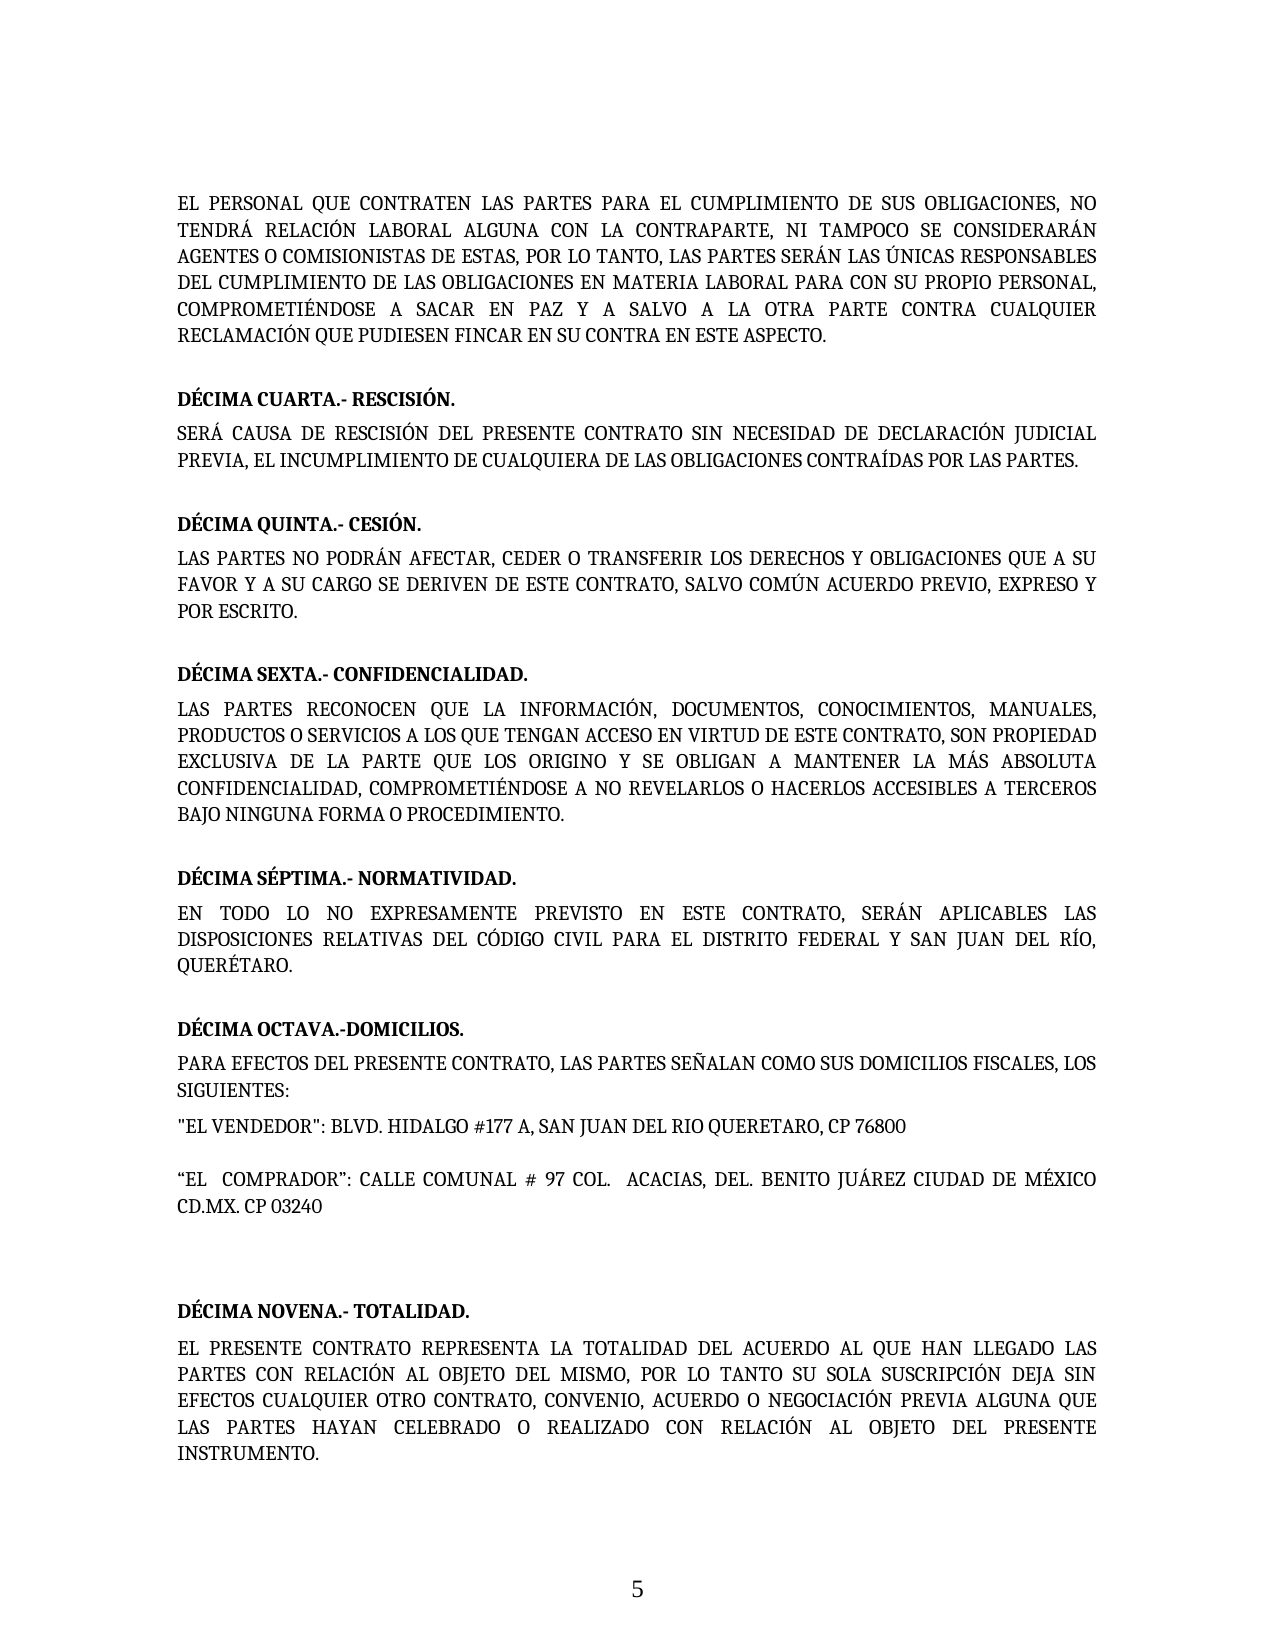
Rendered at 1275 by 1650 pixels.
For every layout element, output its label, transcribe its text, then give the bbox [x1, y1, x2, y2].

text DÉCIMA CUARTA.- RESCISIÓN. [177, 388, 1098, 412]
text "EL VENDEDOR": BLVD. HIDALGO #177 A, SAN JUAN DEL RIO QUERETARO, CP 76800 [177, 1115, 1098, 1139]
text SERÁ CAUSA DE RESCISIÓN DEL PRESENTE CONTRATO SIN NECESIDAD DE DECLARACIÓN JUDICIAL PREVIA, EL INCUMPLIMIENTO DE CUALQUIERA DE LAS OBLIGACIONES CONTRAÍDAS POR LAS PARTES. [177, 422, 1098, 472]
text EN TODO LO NO EXPRESAMENTE PREVISTO EN ESTE CONTRATO, SERÁN APLICABLES LAS DISPOSICIONES RELATIVAS DEL CÓDIGO CIVIL PARA EL DISTRITO FEDERAL Y SAN JUAN DEL RÍO, QUERÉTARO. [177, 901, 1098, 978]
text DÉCIMA QUINTA.- CESIÓN. [177, 512, 1098, 536]
text DÉCIMA OCTAVA.-DOMICILIOS. [177, 1018, 1098, 1042]
text LAS PARTES NO PODRÁN AFECTAR, CEDER O TRANSFERIR LOS DERECHOS Y OBLIGACIONES QUE A SU FAVOR Y A SU CARGO SE DERIVEN DE ESTE CONTRATO, SALVO COMÚN ACUERDO PREVIO, EXPRESO Y POR ESCRITO. [177, 547, 1098, 623]
text DÉCIMA SEXTA.- CONFIDENCIALIDAD. [177, 663, 1098, 687]
text DÉCIMA SÉPTIMA.- NORMATIVIDAD. [177, 867, 1098, 891]
text “EL COMPRADOR”: CALLE COMUNAL # 97 COL. ACACIAS, DEL. BENITO JUÁREZ CIUDAD DE MÉXICO CD.MX. CP 03240 [177, 1168, 1098, 1218]
text DÉCIMA NOVENA.- TOTALIDAD. [177, 1300, 1098, 1324]
text EL PERSONAL QUE CONTRATEN LAS PARTES PARA EL CUMPLIMIENTO DE SUS OBLIGACIONES, NO TENDRÁ RELACIÓN LABORAL ALGUNA CON LA CONTRAPARTE, NI TAMPOCO SE CONSIDERARÁN AGENTES O COMISIONISTAS DE ESTAS, POR LO TANTO, LAS PARTES SERÁN LAS ÚNICAS RESPONSABLES DEL CUMPLIMIENTO DE LAS OBLIGACIONES EN MATERIA LABORAL PARA CON SU PROPIO PERSONAL, COMPROMETIÉNDOSE A SACAR EN PAZ Y A SALVO A LA OTRA PARTE CONTRA CUALQUIER RECLAMACIÓN QUE PUDIESEN FINCAR EN SU CONTRA EN ESTE ASPECTO. [177, 192, 1098, 348]
text PARA EFECTOS DEL PRESENTE CONTRATO, LAS PARTES SEÑALAN COMO SUS DOMICILIOS FISCALES, LOS SIGUIENTES: [177, 1052, 1098, 1102]
text LAS PARTES RECONOCEN QUE LA INFORMACIÓN, DOCUMENTOS, CONOCIMIENTOS, MANUALES, PRODUCTOS O SERVICIOS A LOS QUE TENGAN ACCESO EN VIRTUD DE ESTE CONTRATO, SON PROPIEDAD EXCLUSIVA DE LA PARTE QUE LOS ORIGINO Y SE OBLIGAN A MANTENER LA MÁS ABSOLUTA CONFIDENCIALIDAD, COMPROMETIÉNDOSE A NO REVELARLOS O HACERLOS ACCESIBLES A TERCEROS BAJO NINGUNA FORMA O PROCEDIMIENTO. [177, 697, 1098, 827]
text EL PRESENTE CONTRATO REPRESENTA LA TOTALIDAD DEL ACUERDO AL QUE HAN LLEGADO LAS PARTES CON RELACIÓN AL OBJETO DEL MISMO, POR LO TANTO SU SOLA SUSCRIPCIÓN DEJA SIN EFECTOS CUALQUIER OTRO CONTRATO, CONVENIO, ACUERDO O NEGOCIACIÓN PREVIA ALGUNA QUE LAS PARTES HAYAN CELEBRADO O REALIZADO CON RELACIÓN AL OBJETO DEL PRESENTE INSTRUMENTO. [177, 1336, 1098, 1466]
